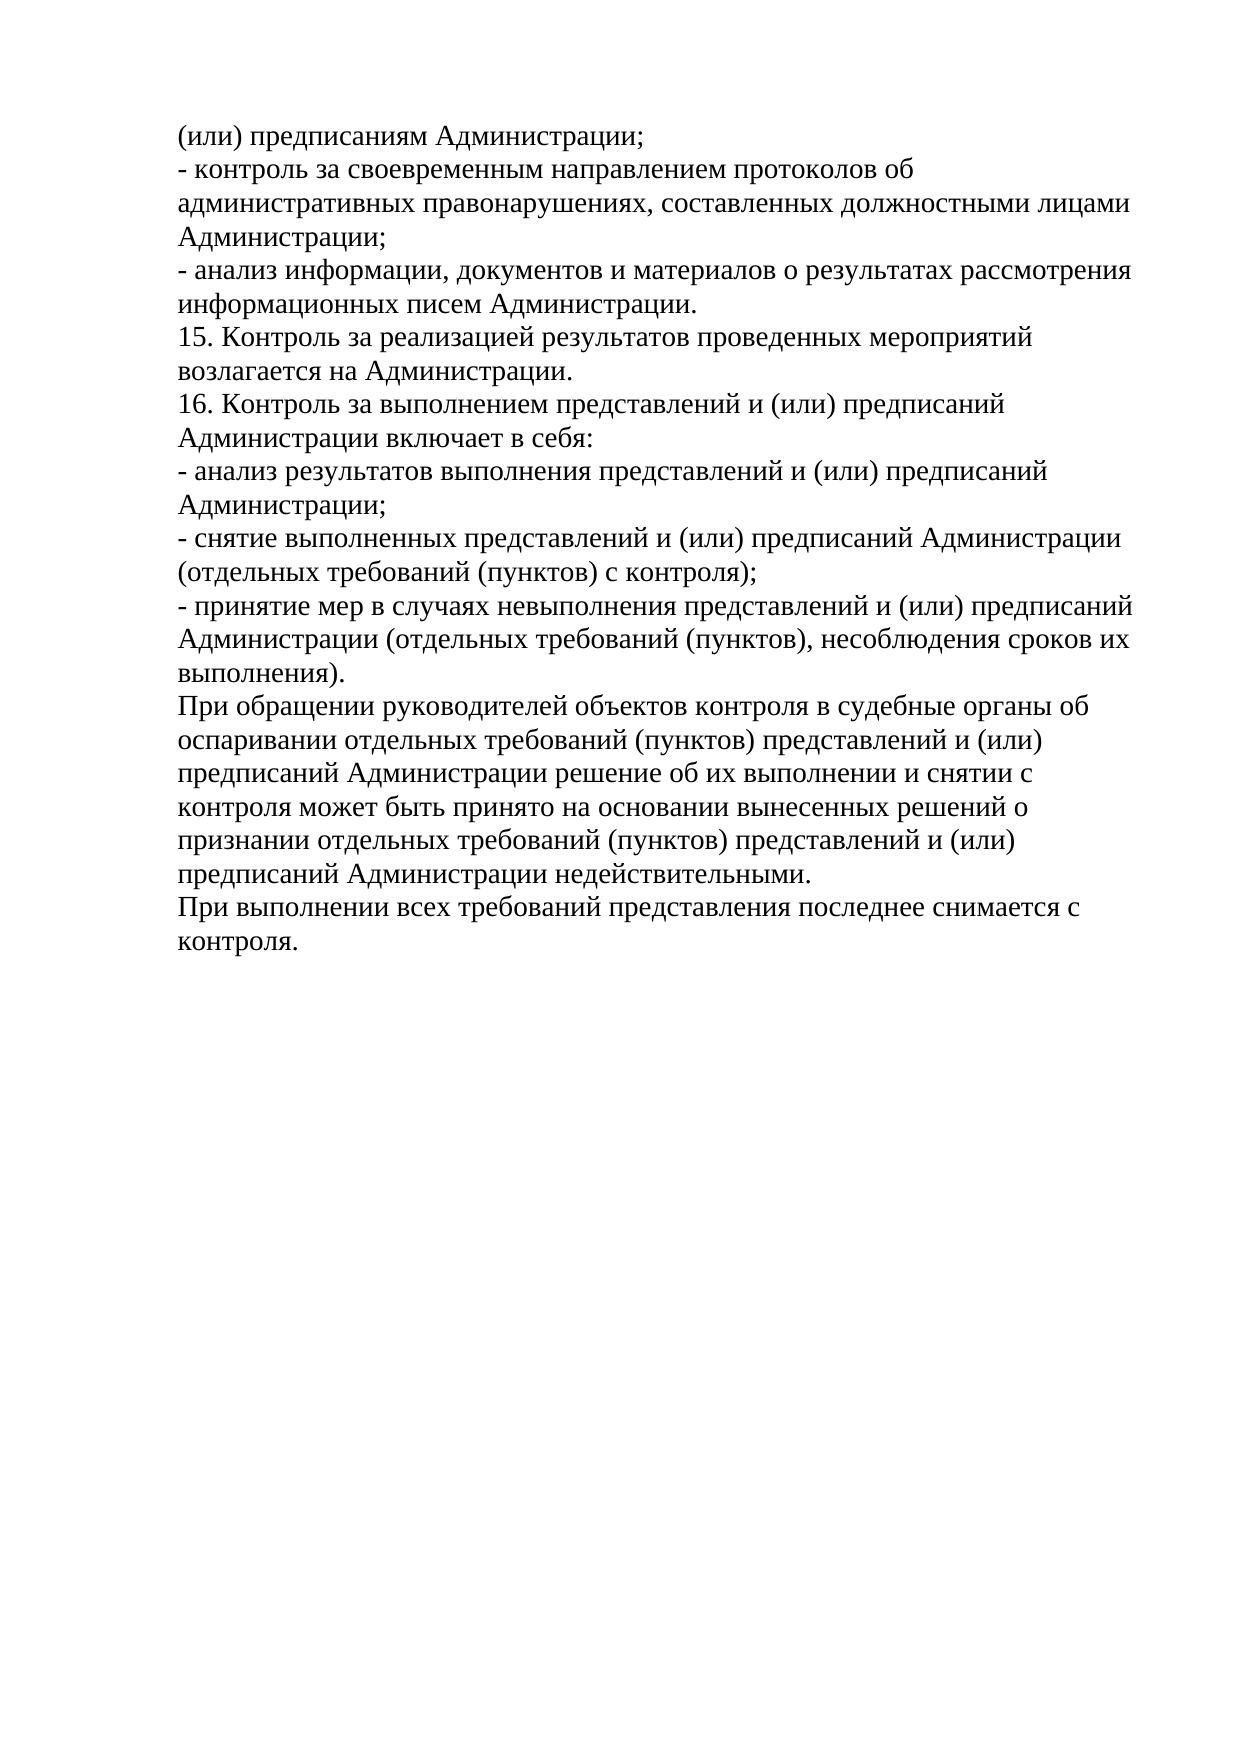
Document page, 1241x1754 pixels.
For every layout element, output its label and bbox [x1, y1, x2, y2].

text [177, 118, 1152, 957]
